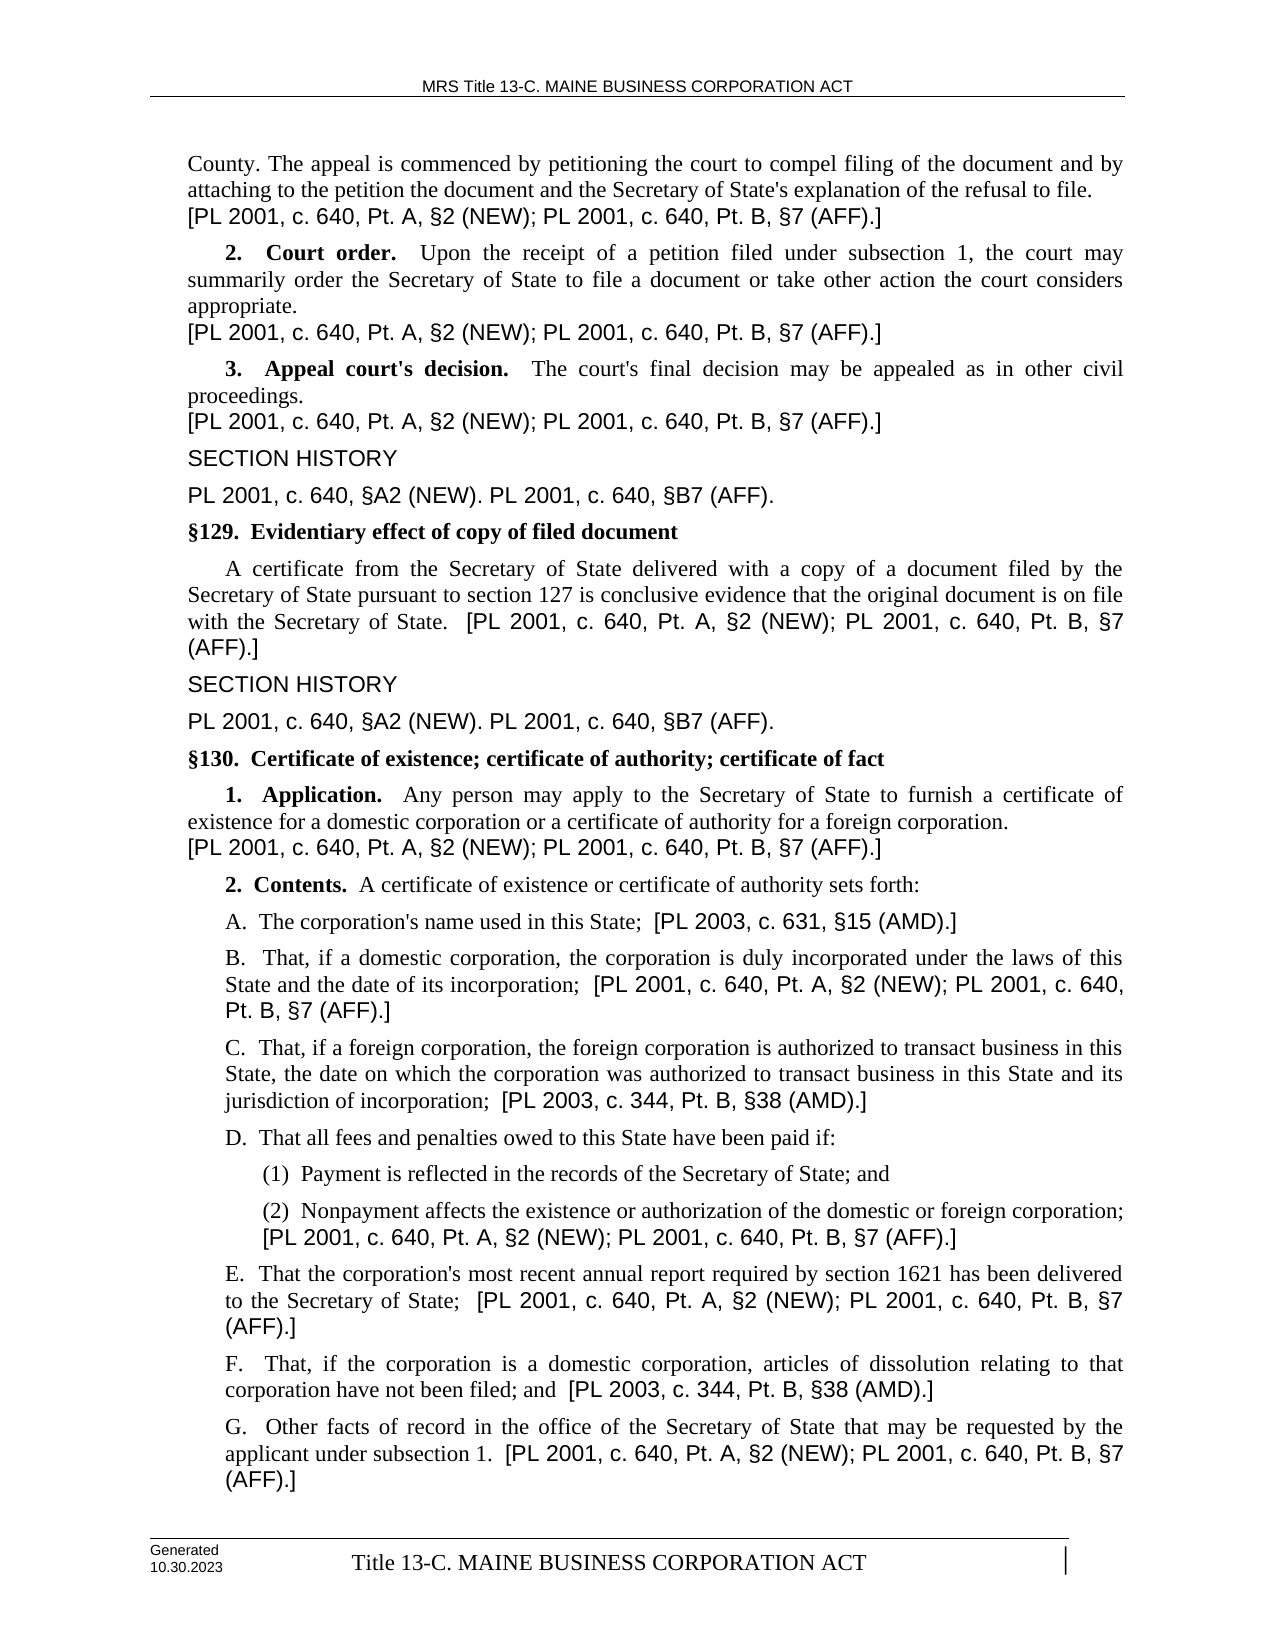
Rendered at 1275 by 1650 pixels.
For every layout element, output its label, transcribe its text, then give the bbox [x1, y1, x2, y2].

text 3. Appeal court's decision. The court's final decision may be appealed as in other civil proceedings. [187, 355, 1125, 408]
text 1. Application. Any person may apply to the Secretary of State to furnish a certificate of existence for a domestic corporation or a certificate of authority for a foreign corporation. [187, 781, 1125, 834]
text D. That all fees and penalties owed to this State have been paid if: [225, 1124, 1125, 1150]
text A. The corporation's name used in this State; [PL 2003, c. 631, §15 (AMD).] [225, 908, 1125, 934]
text SECTION HISTORY [187, 671, 1125, 697]
text [PL 2001, c. 640, Pt. A, §2 (NEW); PL 2001, c. 640, Pt. B, §7 (AFF).] [187, 318, 1125, 345]
text B. That, if a domestic corporation, the corporation is duly incorporated under the laws of this State and the date of its incorporation; [PL 2001, c. 640, Pt. A, §2 (NEW); PL 2001, c. 640, Pt. B, §7 (AFF).] [225, 944, 1125, 1024]
text C. That, if a foreign corporation, the foreign corporation is authorized to transact business in this State, the date on which the corporation was authorized to transact business in this State and its jurisdiction of incorporation; [PL 2003, c. 344, Pt. B, §38 (AMD).] [225, 1034, 1125, 1113]
text (2) Nonpayment affects the existence or authorization of the domestic or foreign corporation; [PL 2001, c. 640, Pt. A, §2 (NEW); PL 2001, c. 640, Pt. B, §7 (AFF).] [262, 1197, 1125, 1250]
text A certificate from the Secretary of State delivered with a copy of a document filed by the Secretary of State pursuant to section 127 is conclusive evidence that the original document is on file with the Secretary of State. [PL 2001, c. 640, Pt. A, §2 (NEW); PL 2001, c. 640, Pt. B, §7 (AFF).] [187, 555, 1125, 661]
text [PL 2001, c. 640, Pt. A, §2 (NEW); PL 2001, c. 640, Pt. B, §7 (AFF).] [187, 834, 1125, 860]
text PL 2001, c. 640, §A2 (NEW). PL 2001, c. 640, §B7 (AFF). [187, 708, 1125, 734]
text F. That, if the corporation is a domestic corporation, articles of dissolution relating to that corporation have not been filed; and [PL 2003, c. 344, Pt. B, §38 (AMD).] [225, 1350, 1125, 1403]
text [187, 150, 1125, 203]
text G. Other facts of record in the office of the Secretary of State that may be requested by the applicant under subsection 1. [PL 2001, c. 640, Pt. A, §2 (NEW); PL 2001, c. 640, Pt. B, §7 (AFF).] [225, 1413, 1125, 1492]
text [PL 2001, c. 640, Pt. A, §2 (NEW); PL 2001, c. 640, Pt. B, §7 (AFF).] [187, 408, 1125, 434]
text SECTION HISTORY [187, 445, 1125, 471]
text PL 2001, c. 640, §A2 (NEW). PL 2001, c. 640, §B7 (AFF). [187, 482, 1125, 508]
text 2. Court order. Upon the receipt of a petition filed under subsection 1, the court may summarily order the Secretary of State to file a document or take other action the court considers appropriate. [187, 239, 1125, 318]
text [PL 2001, c. 640, Pt. A, §2 (NEW); PL 2001, c. 640, Pt. B, §7 (AFF).] [187, 203, 1125, 229]
text 2. Contents. A certificate of existence or certificate of authority sets forth: [187, 871, 1125, 897]
text (1) Payment is reflected in the records of the Secretary of State; and [262, 1160, 1125, 1187]
text §130. Certificate of existence; certificate of authority; certificate of fact [187, 744, 1125, 771]
text §129. Evidentiary effect of copy of filed document [187, 518, 1125, 545]
text E. That the corporation's most recent annual report required by section 1621 has been delivered to the Secretary of State; [PL 2001, c. 640, Pt. A, §2 (NEW); PL 2001, c. 640, Pt. B, §7 (AFF).] [225, 1260, 1125, 1339]
